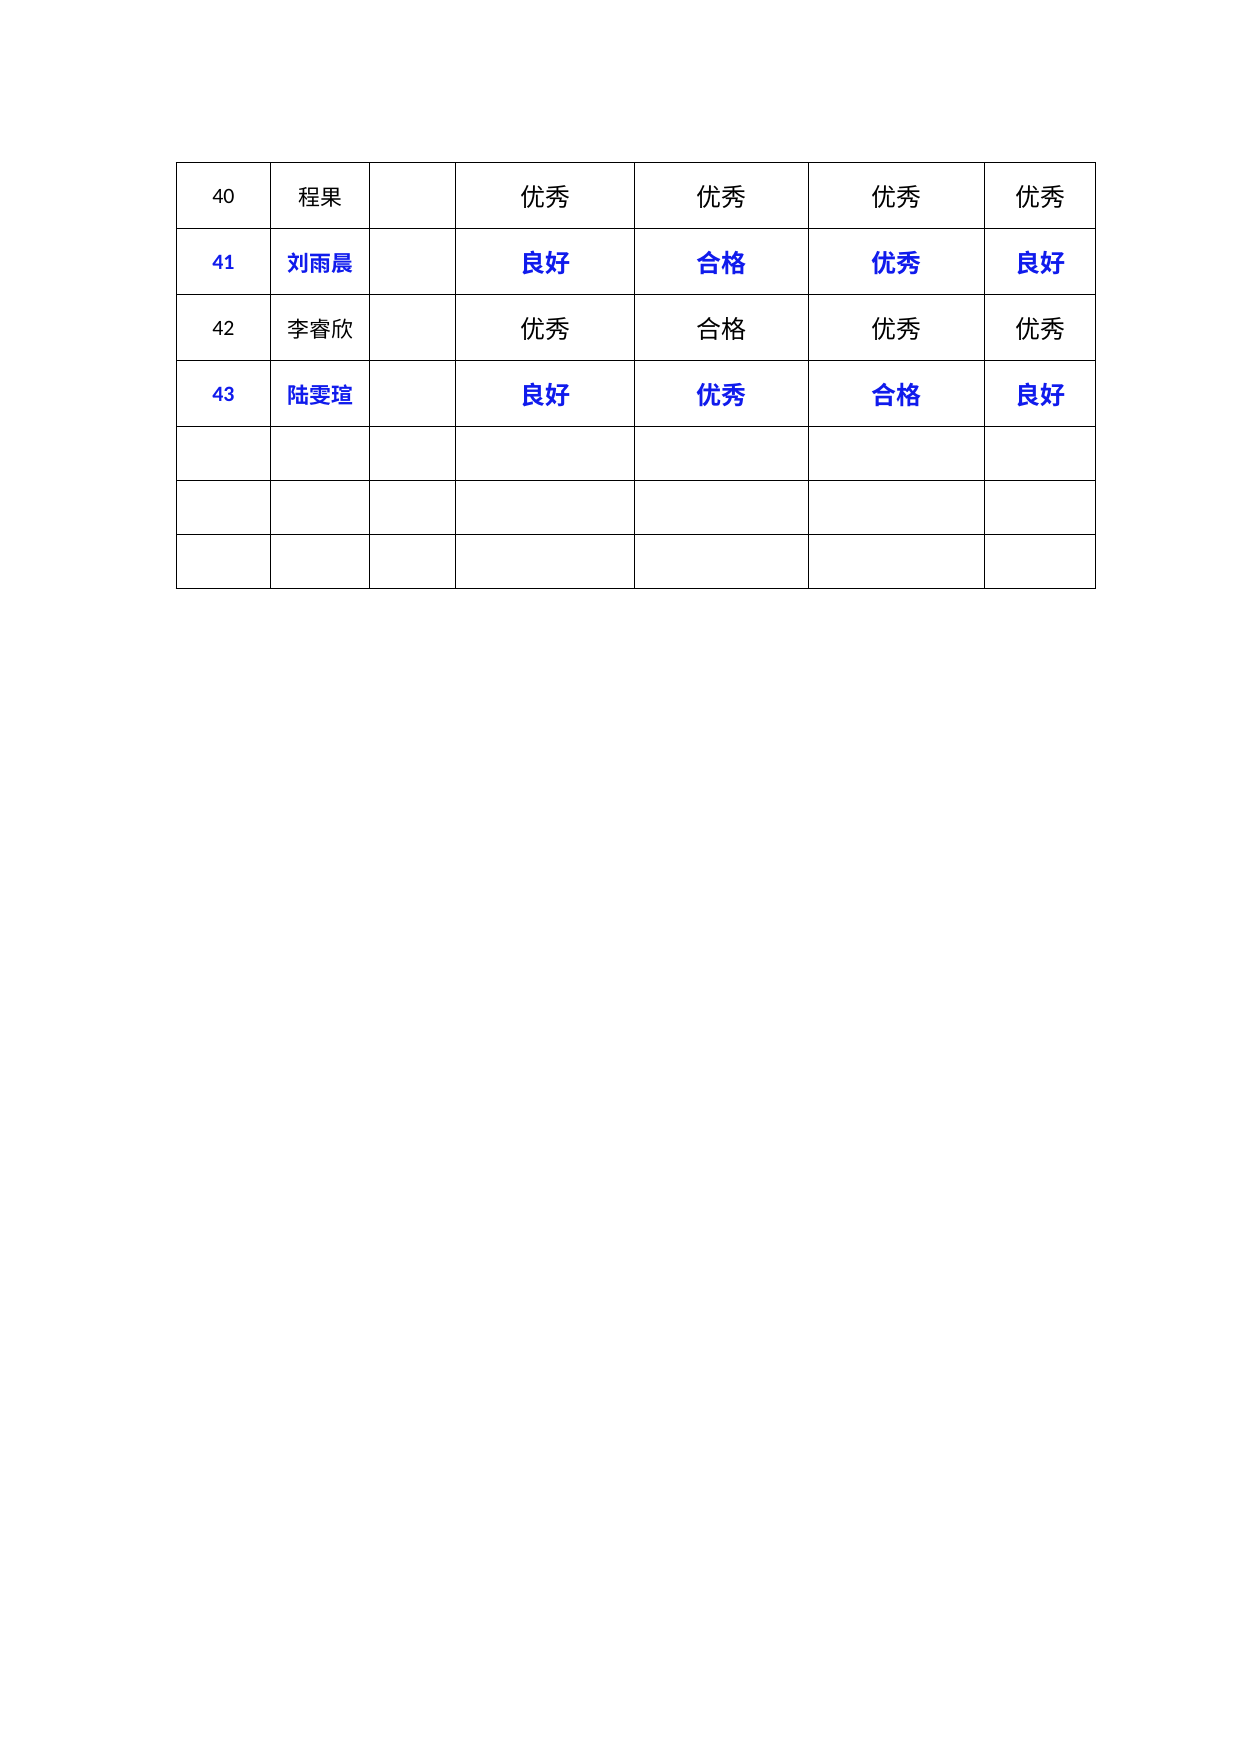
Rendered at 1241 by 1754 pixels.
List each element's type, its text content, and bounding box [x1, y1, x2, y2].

table_cell 合格 [635, 229, 808, 294]
table_cell [635, 535, 808, 588]
table_cell 刘雨晨 [271, 229, 369, 294]
table_cell 合格 [635, 295, 808, 360]
table_cell 优秀 [985, 295, 1095, 360]
table_cell [985, 481, 1095, 534]
table_cell [985, 535, 1095, 588]
table_cell [456, 481, 634, 534]
table_cell [456, 427, 634, 480]
table_cell 优秀 [635, 163, 808, 228]
table_cell [177, 427, 270, 480]
table_cell [809, 535, 984, 588]
table_cell 良好 [985, 361, 1095, 426]
table_cell [635, 481, 808, 534]
table_cell [271, 481, 369, 534]
table_cell 良好 [456, 361, 634, 426]
table_cell 43 [177, 361, 270, 426]
table_cell 优秀 [809, 295, 984, 360]
table_cell 合格 [809, 361, 984, 426]
table_cell [370, 163, 455, 228]
table_cell [370, 427, 455, 480]
table_cell 李睿欣 [271, 295, 369, 360]
table_cell 优秀 [635, 361, 808, 426]
table_cell [271, 427, 369, 480]
table_cell [370, 535, 455, 588]
table_cell 程果 [271, 163, 369, 228]
table_cell 良好 [985, 229, 1095, 294]
table_cell 41 [177, 229, 270, 294]
table_cell 优秀 [456, 163, 634, 228]
table_cell 40 [177, 163, 270, 228]
table_cell 良好 [456, 229, 634, 294]
table_cell [809, 427, 984, 480]
table_cell [370, 481, 455, 534]
table_cell 优秀 [456, 295, 634, 360]
table_cell [370, 229, 455, 294]
table_cell [985, 427, 1095, 480]
table_cell [177, 481, 270, 534]
table_cell [370, 295, 455, 360]
table_cell 优秀 [809, 163, 984, 228]
table_cell [456, 535, 634, 588]
table_cell [809, 481, 984, 534]
table_cell [370, 361, 455, 426]
table_cell [635, 427, 808, 480]
table_cell 42 [177, 295, 270, 360]
table_cell 优秀 [985, 163, 1095, 228]
table_cell 陆雯瑄 [271, 361, 369, 426]
table_cell [271, 535, 369, 588]
table_cell [177, 535, 270, 588]
table_cell 优秀 [809, 229, 984, 294]
